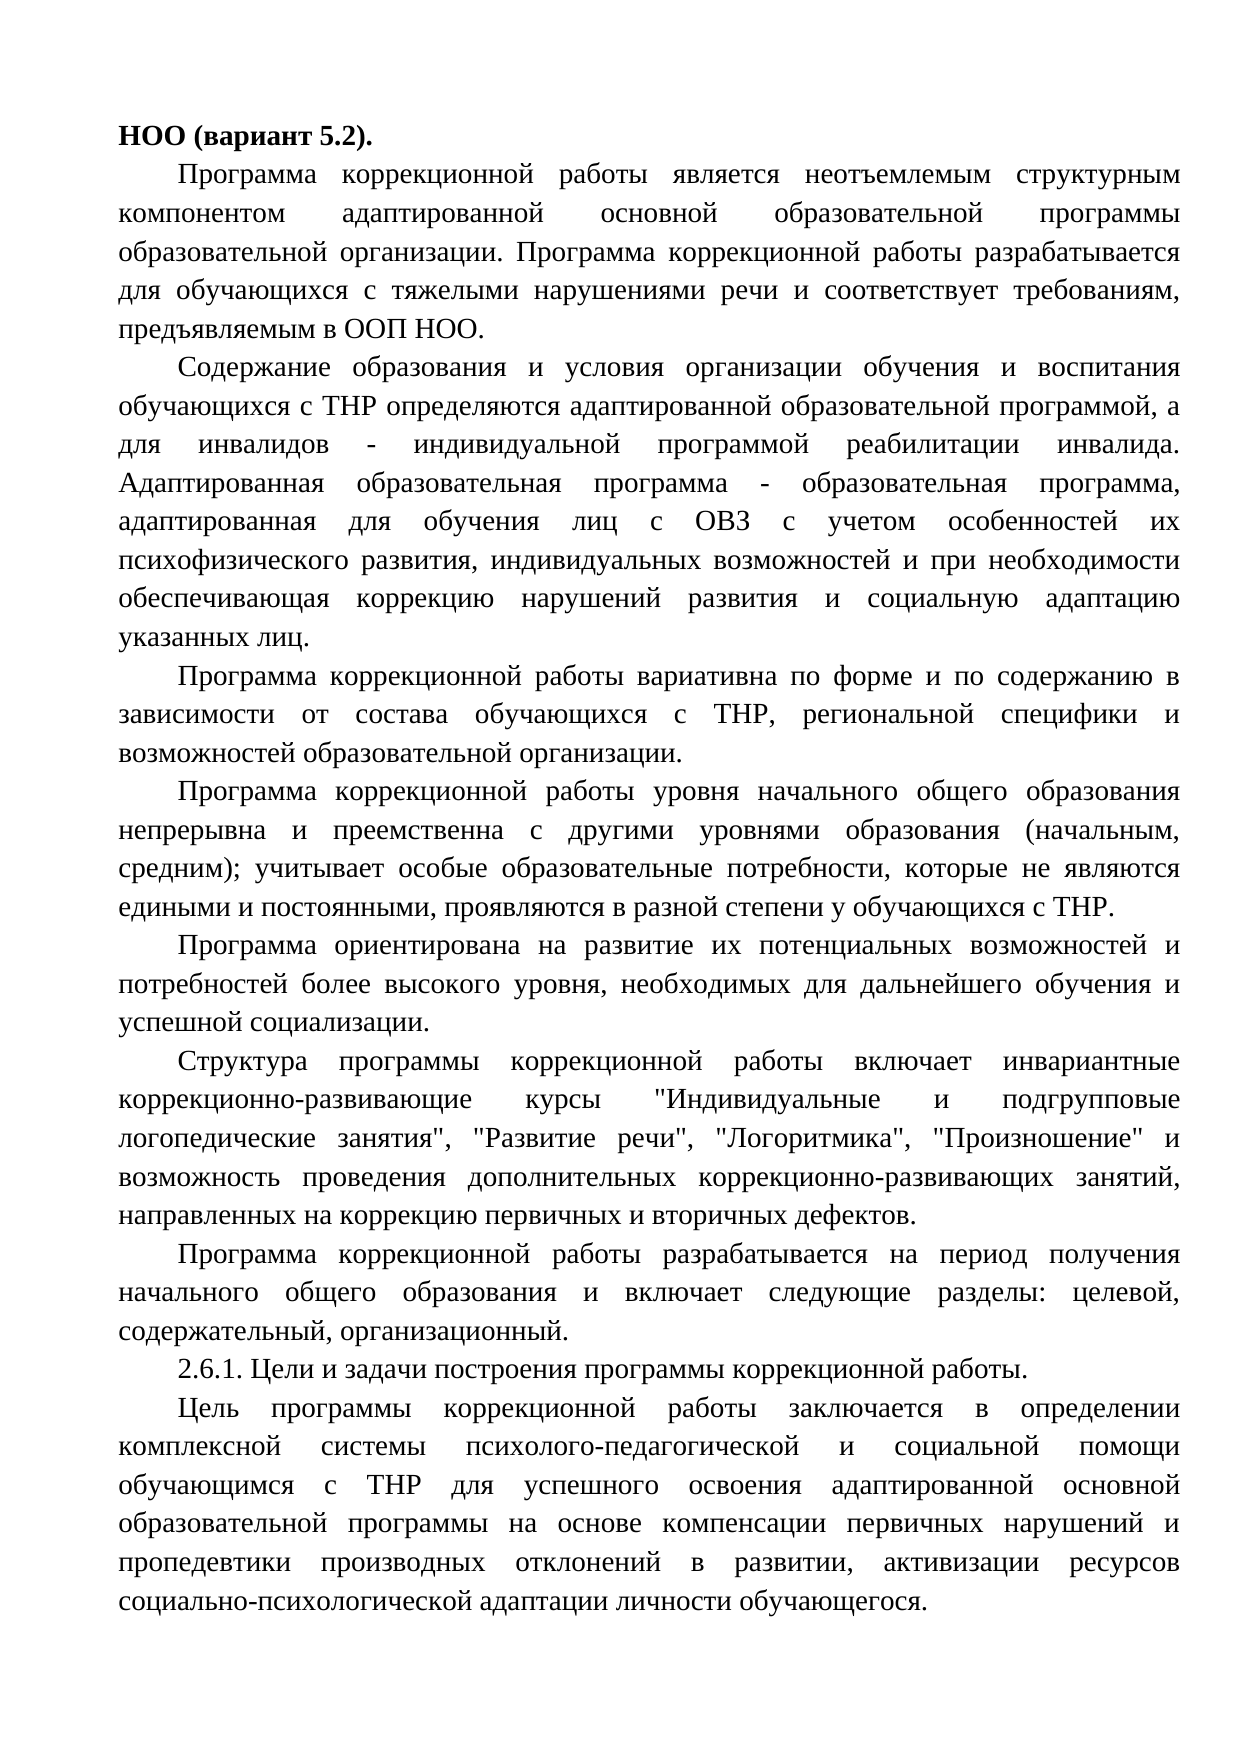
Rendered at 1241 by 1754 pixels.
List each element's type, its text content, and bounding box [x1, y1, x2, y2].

text Программа коррекционной работы является неотъемлемым структурным компонентом адаптированной основной образовательной программы образовательной организации. Программа коррекционной работы разрабатывается для обучающихся с тяжелыми нарушениями речи и соответствует требованиям, предъявляемым в ООП НОО. [118, 157, 1181, 344]
text Программа коррекционной работы вариативна по форме и по содержанию в зависимости от состава обучающихся с ТНР, региональной специфики и возможностей образовательной организации. [118, 658, 1181, 768]
text Содержание образования и условия организации обучения и воспитания обучающихся с ТНР определяются адаптированной образовательной программой, а для инвалидов - индивидуальной программой реабилитации инвалида. Адаптированная образовательная программа - образовательная программа, адаптированная для обучения лиц с ОВЗ с учетом особенностей их психофизического развития, индивидуальных возможностей и при необходимости обеспечивающая коррекцию нарушений развития и социальную адаптацию указанных лиц. [118, 349, 1181, 653]
text Структура программы коррекционной работы включает инвариантные коррекционно-развивающие курсы "Индивидуальные и подгрупповые логопедические занятия", "Развитие речи", "Логоритмика", "Произношение" и возможность проведения дополнительных коррекционно-развивающих занятий, направленных на коррекцию первичных и вторичных дефектов. [118, 1043, 1181, 1231]
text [118, 118, 1181, 152]
text 2.6.1. Цели и задачи построения программы коррекционной работы. [118, 1351, 1181, 1385]
text Программа ориентирована на развитие их потенциальных возможностей и потребностей более высокого уровня, необходимых для дальнейшего обучения и успешной социализации. [118, 927, 1181, 1038]
text Программа коррекционной работы разрабатывается на период получения начального общего образования и включает следующие разделы: целевой, содержательный, организационный. [118, 1236, 1181, 1346]
text Программа коррекционной работы уровня начального общего образования непрерывна и преемственна с другими уровнями образования (начальным, средним); учитывает особые образовательные потребности, которые не являются едиными и постоянными, проявляются в разной степени у обучающихся с ТНР. [118, 773, 1181, 922]
text Цель программы коррекционной работы заключается в определении комплексной системы психолого-педагогической и социальной помощи обучающимся с ТНР для успешного освоения адаптированной основной образовательной программы на основе компенсации первичных нарушений и пропедевтики производных отклонений в развитии, активизации ресурсов социально-психологической адаптации личности обучающегося. [118, 1390, 1181, 1616]
